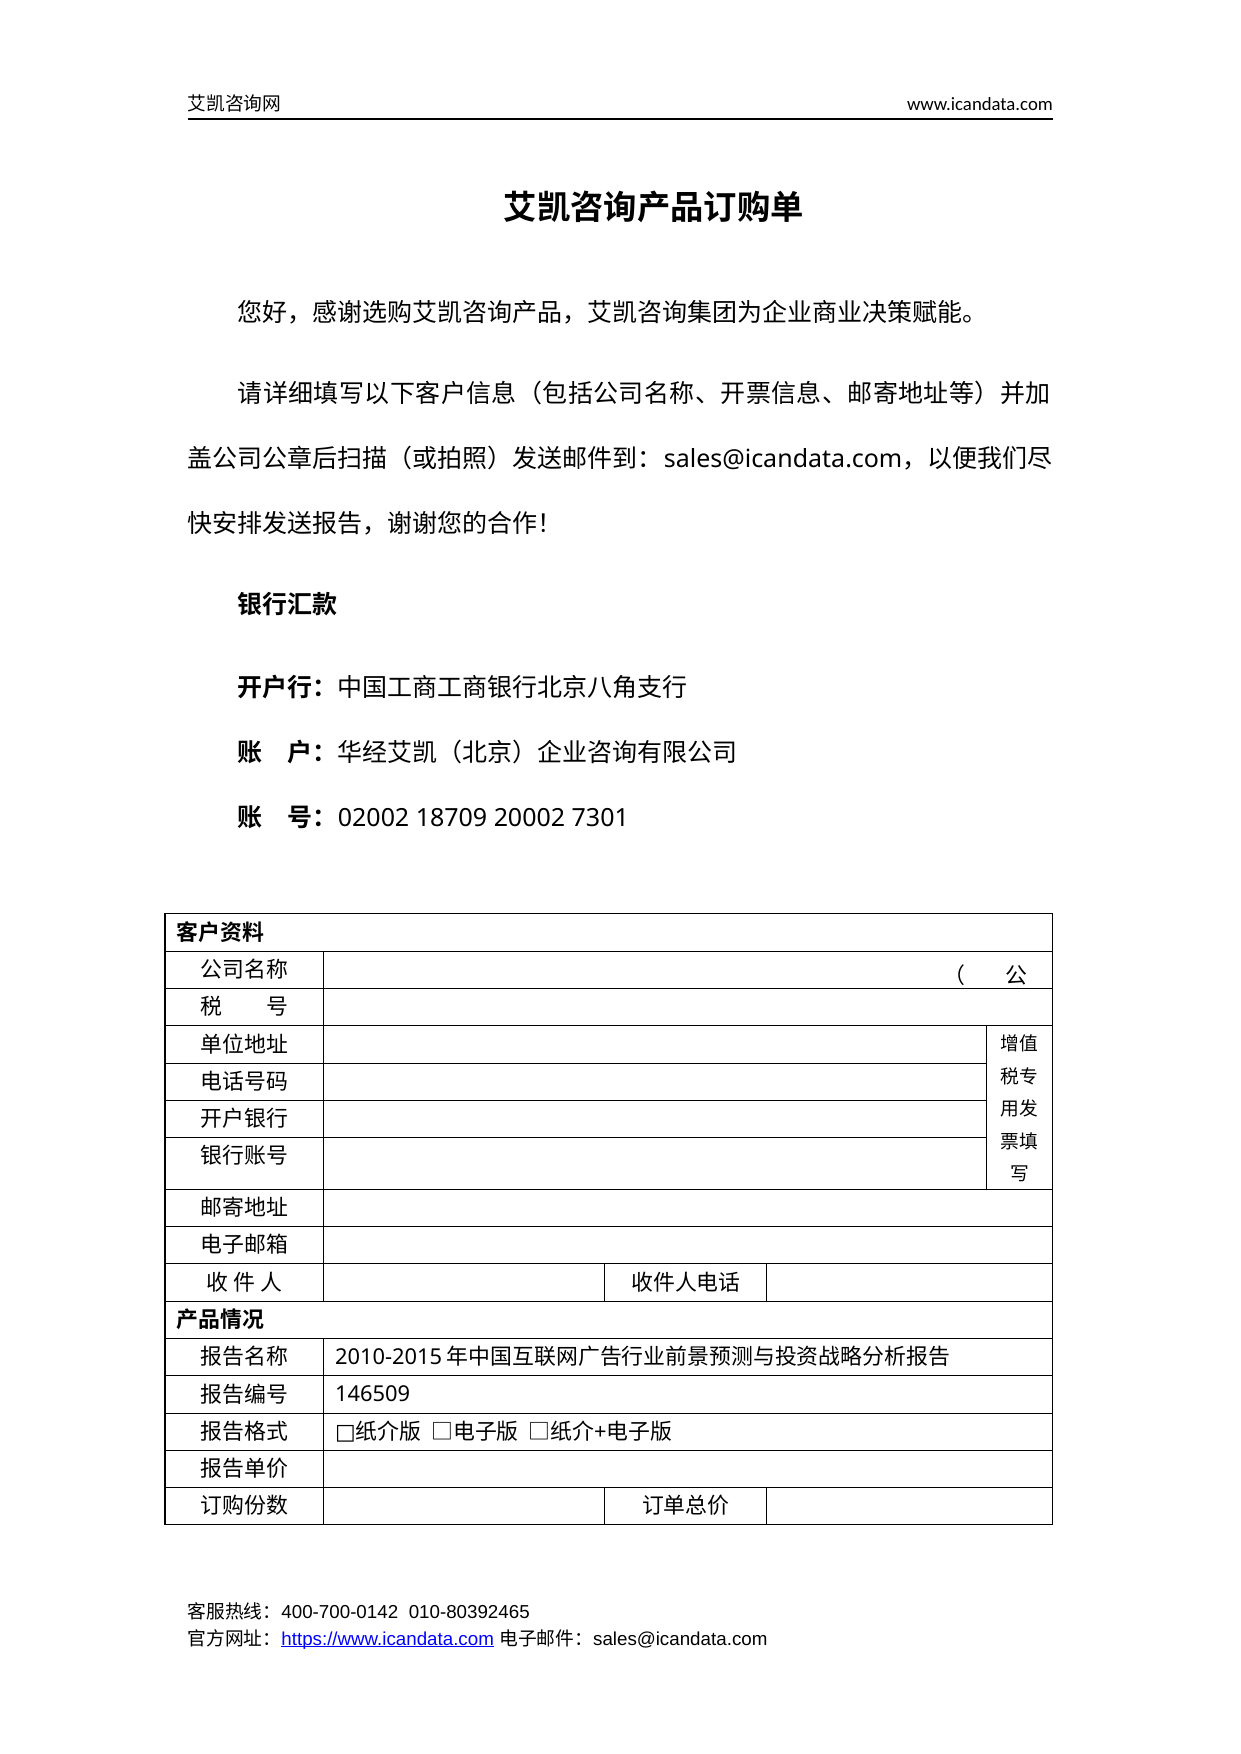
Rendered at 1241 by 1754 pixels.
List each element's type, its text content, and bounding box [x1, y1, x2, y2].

table_cell [324, 1138, 986, 1189]
text 艾凯咨询产品订购单 [187, 172, 1053, 237]
table_cell [324, 989, 1052, 1025]
table_cell 增值税专用发票填写 [987, 1026, 1052, 1189]
table_cell 税 号 [166, 989, 323, 1025]
table_cell [324, 1190, 1052, 1226]
table_cell [324, 952, 1052, 988]
table_cell 开户银行 [166, 1101, 323, 1137]
table_cell 报告单价 [166, 1451, 323, 1487]
table_cell 报告编号 [166, 1376, 323, 1412]
table_cell 电话号码 [166, 1064, 323, 1100]
table_cell 146509 [324, 1376, 1052, 1412]
table_cell 邮寄地址 [166, 1190, 323, 1226]
table_cell [324, 1064, 986, 1100]
table_cell 订单总价 [605, 1488, 766, 1524]
table_header 客户资料 [166, 914, 1052, 951]
table_cell 订购份数 [166, 1488, 323, 1524]
table_cell 产品情况 [166, 1302, 1052, 1338]
table_cell 报告名称 [166, 1339, 323, 1375]
table_cell [324, 1264, 604, 1301]
table_cell 收件人电话 [605, 1264, 766, 1301]
text 请详细填写以下客户信息（包括公司名称、开票信息、邮寄地址等）并加盖公司公章后扫描（或拍照）发送邮件到：sales@icandata.com，以便我们尽快安排发送报告，谢谢您的合作！ [187, 359, 1053, 554]
text 账 号：02002 18709 20002 7301 [187, 783, 1053, 848]
table_cell 单位地址 [166, 1026, 323, 1062]
table_cell [767, 1264, 1052, 1301]
table_cell 电子邮箱 [166, 1227, 323, 1263]
table_cell □纸介版 □电子版 □纸介+电子版 [324, 1414, 1052, 1450]
text 开户行：中国工商工商银行北京八角支行 [187, 653, 1053, 718]
table_cell [324, 1488, 604, 1524]
text 您好，感谢选购艾凯咨询产品，艾凯咨询集团为企业商业决策赋能。 [187, 278, 1053, 343]
table_cell [767, 1488, 1052, 1524]
text 银行汇款 [187, 570, 1053, 635]
table_cell 报告格式 [166, 1414, 323, 1450]
table_cell 2010-2015年中国互联网广告行业前景预测与投资战略分析报告 [324, 1339, 1052, 1375]
table_cell [324, 1227, 1052, 1263]
table_cell [324, 1101, 986, 1137]
table_cell 银行账号 [166, 1138, 323, 1189]
table_cell [324, 1026, 986, 1062]
table_cell 公司名称 [166, 952, 323, 988]
text 账 户：华经艾凯（北京）企业咨询有限公司 [187, 718, 1053, 783]
table_cell [324, 1451, 1052, 1487]
table_cell 收 件 人 [166, 1264, 323, 1301]
